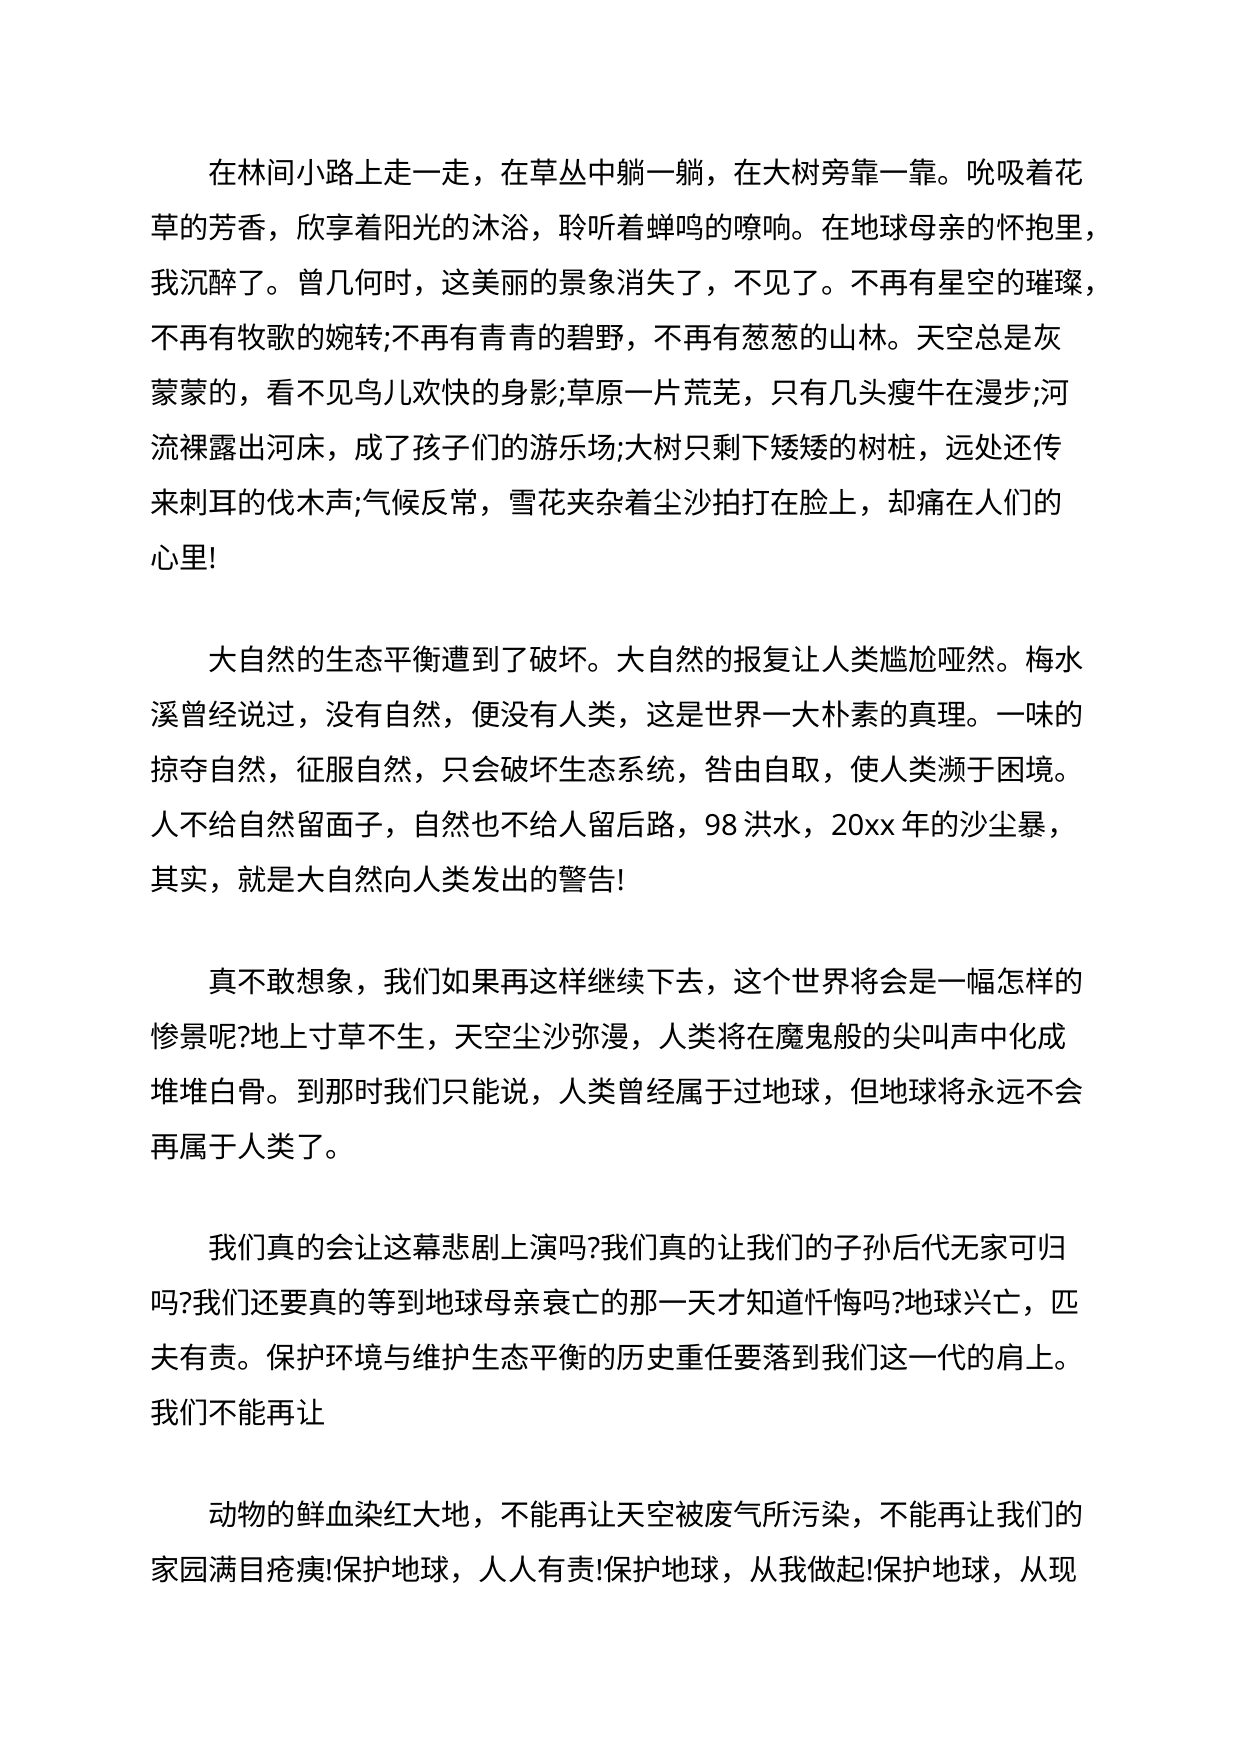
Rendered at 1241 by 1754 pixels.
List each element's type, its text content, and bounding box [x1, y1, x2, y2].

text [150, 1492, 1090, 1589]
text 真不敢想象，我们如果再这样继续下去，这个世界将会是一幅怎样的惨景呢?地上寸草不生，天空尘沙弥漫，人类将在魔鬼般的尖叫声中化成堆堆白骨。到那时我们只能说，人类曾经属于过地球，但地球将永远不会再属于人类了。 [150, 958, 1090, 1165]
text 大自然的生态平衡遭到了破坏。大自然的报复让人类尴尬哑然。梅水溪曾经说过，没有自然，便没有人类，这是世界一大朴素的真理。一味的掠夺自然，征服自然，只会破坏生态系统，咎由自取，使人类濒于困境。人不给自然留面子，自然也不给人留后路，98洪水，20xx年的沙尘暴，其实，就是大自然向人类发出的警告! [150, 637, 1090, 899]
text 我们真的会让这幕悲剧上演吗?我们真的让我们的子孙后代无家可归吗?我们还要真的等到地球母亲衰亡的那一天才知道忏悔吗?地球兴亡，匹夫有责。保护环境与维护生态平衡的历史重任要落到我们这一代的肩上。我们不能再让 [150, 1225, 1090, 1432]
text 在林间小路上走一走，在草丛中躺一躺，在大树旁靠一靠。吮吸着花草的芳香，欣享着阳光的沐浴，聆听着蝉鸣的嘹响。在地球母亲的怀抱里，我沉醉了。曾几何时，这美丽的景象消失了，不见了。不再有星空的璀璨，不再有牧歌的婉转;不再有青青的碧野，不再有葱葱的山林。天空总是灰蒙蒙的，看不见鸟儿欢快的身影;草原一片荒芜，只有几头瘦牛在漫步;河流裸露出河床，成了孩子们的游乐场;大树只剩下矮矮的树桩，远处还传来刺耳的伐木声;气候反常，雪花夹杂着尘沙拍打在脸上，却痛在人们的心里! [150, 150, 1090, 577]
